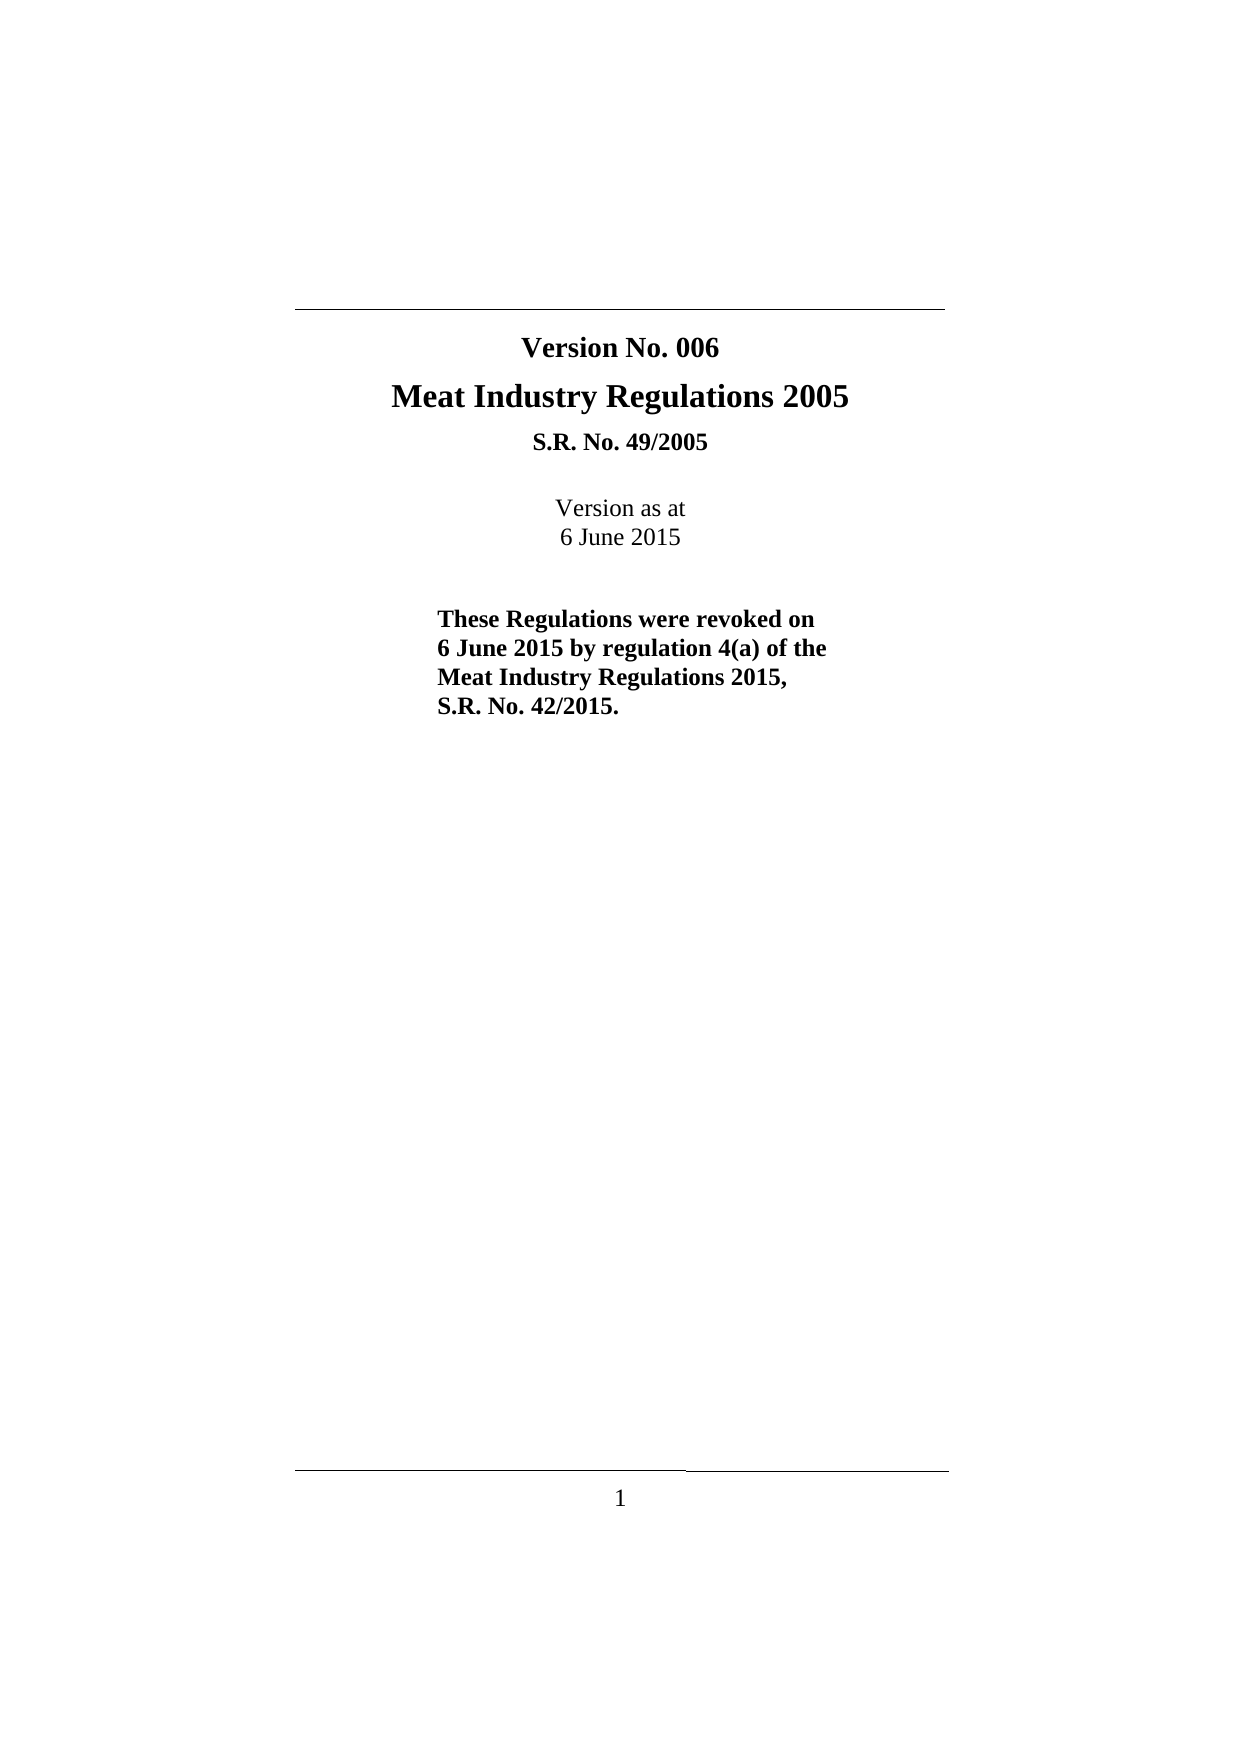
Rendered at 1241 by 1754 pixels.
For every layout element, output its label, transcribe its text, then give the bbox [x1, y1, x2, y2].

text Version No. 006 [295, 330, 945, 364]
text Meat Industry Regulations 2005 [295, 376, 945, 414]
text S.R. No. 49/2005 [295, 427, 945, 456]
text Version as at 6 June 2015 [295, 493, 945, 551]
text These Regulations were revoked on 6 June 2015 by regulation 4(a) of the Meat Industry Regulations 2015, S.R. No. 42/2015. [437, 604, 886, 719]
